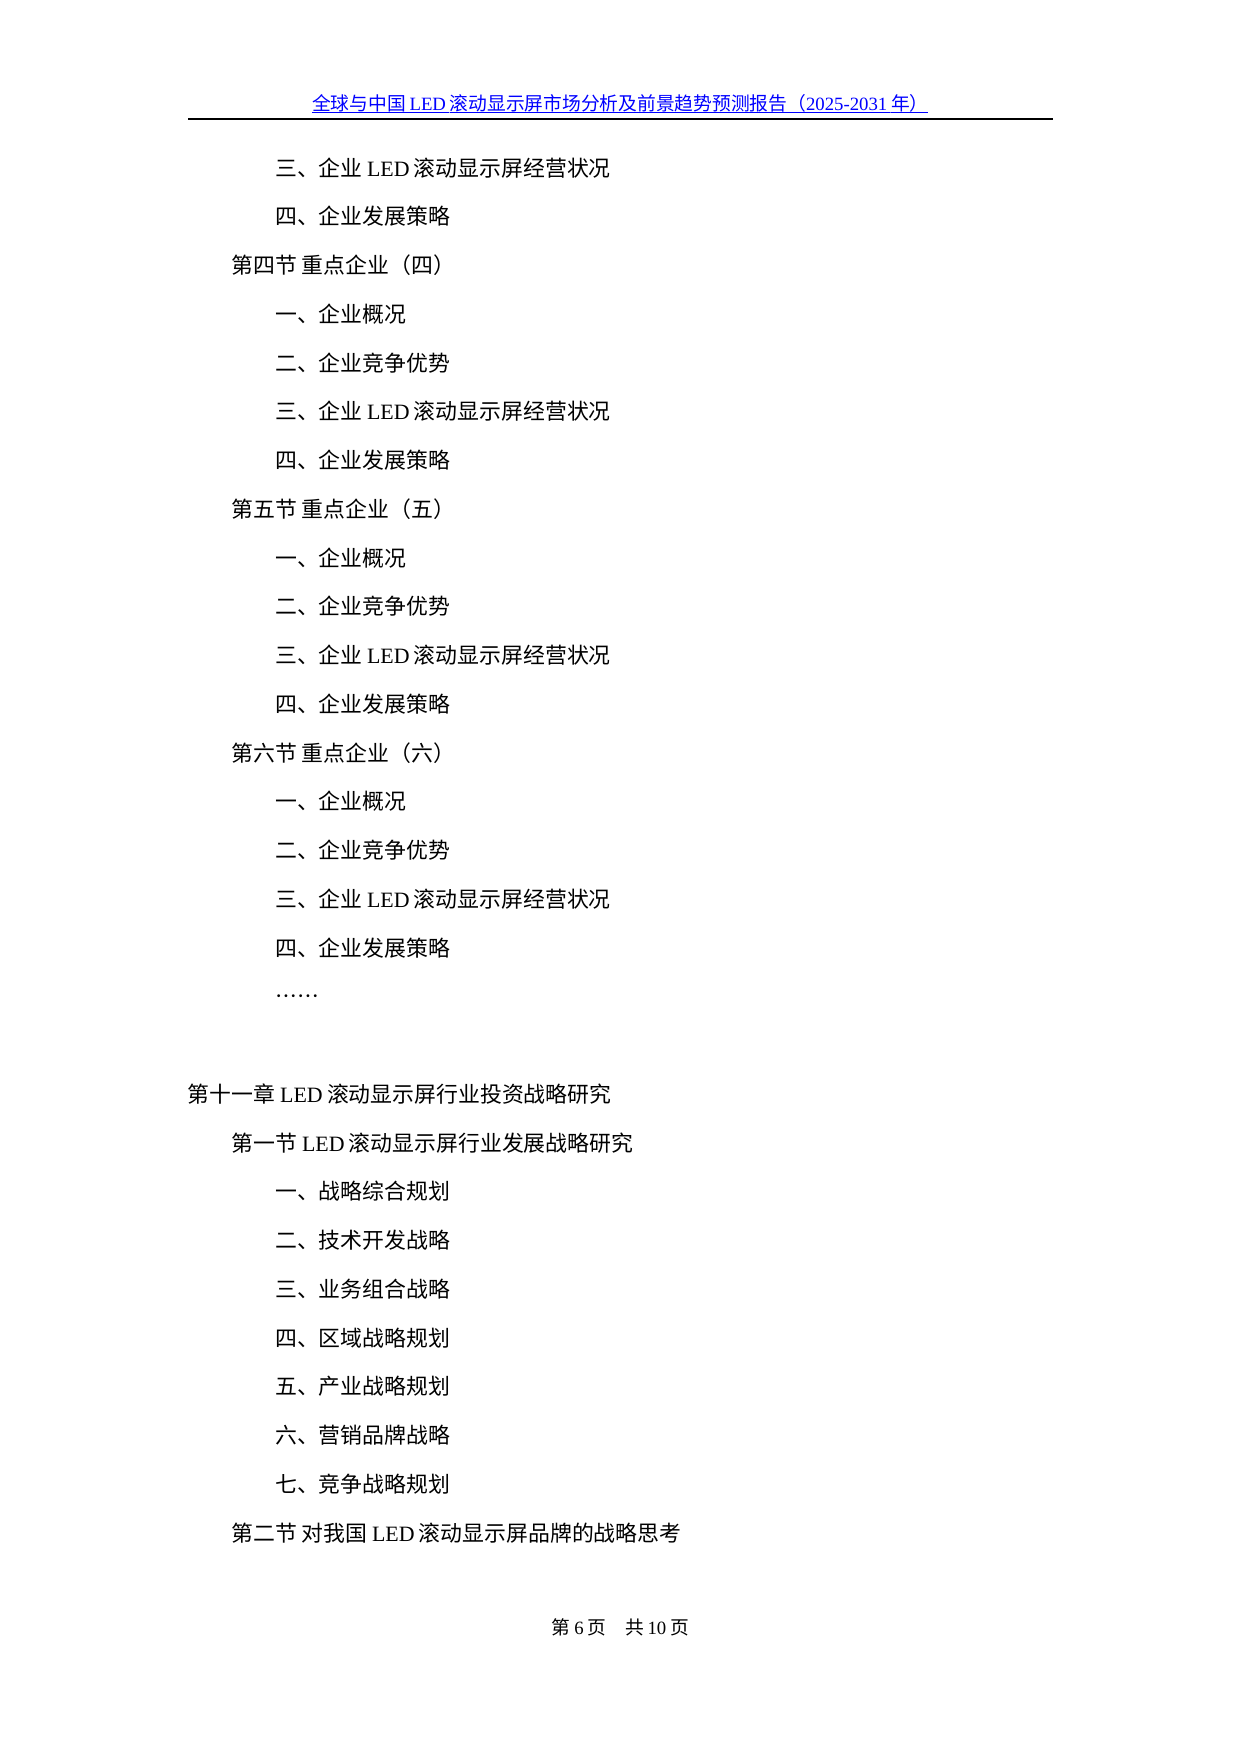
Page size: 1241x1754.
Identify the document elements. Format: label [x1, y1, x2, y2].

text [187, 150, 1053, 1548]
